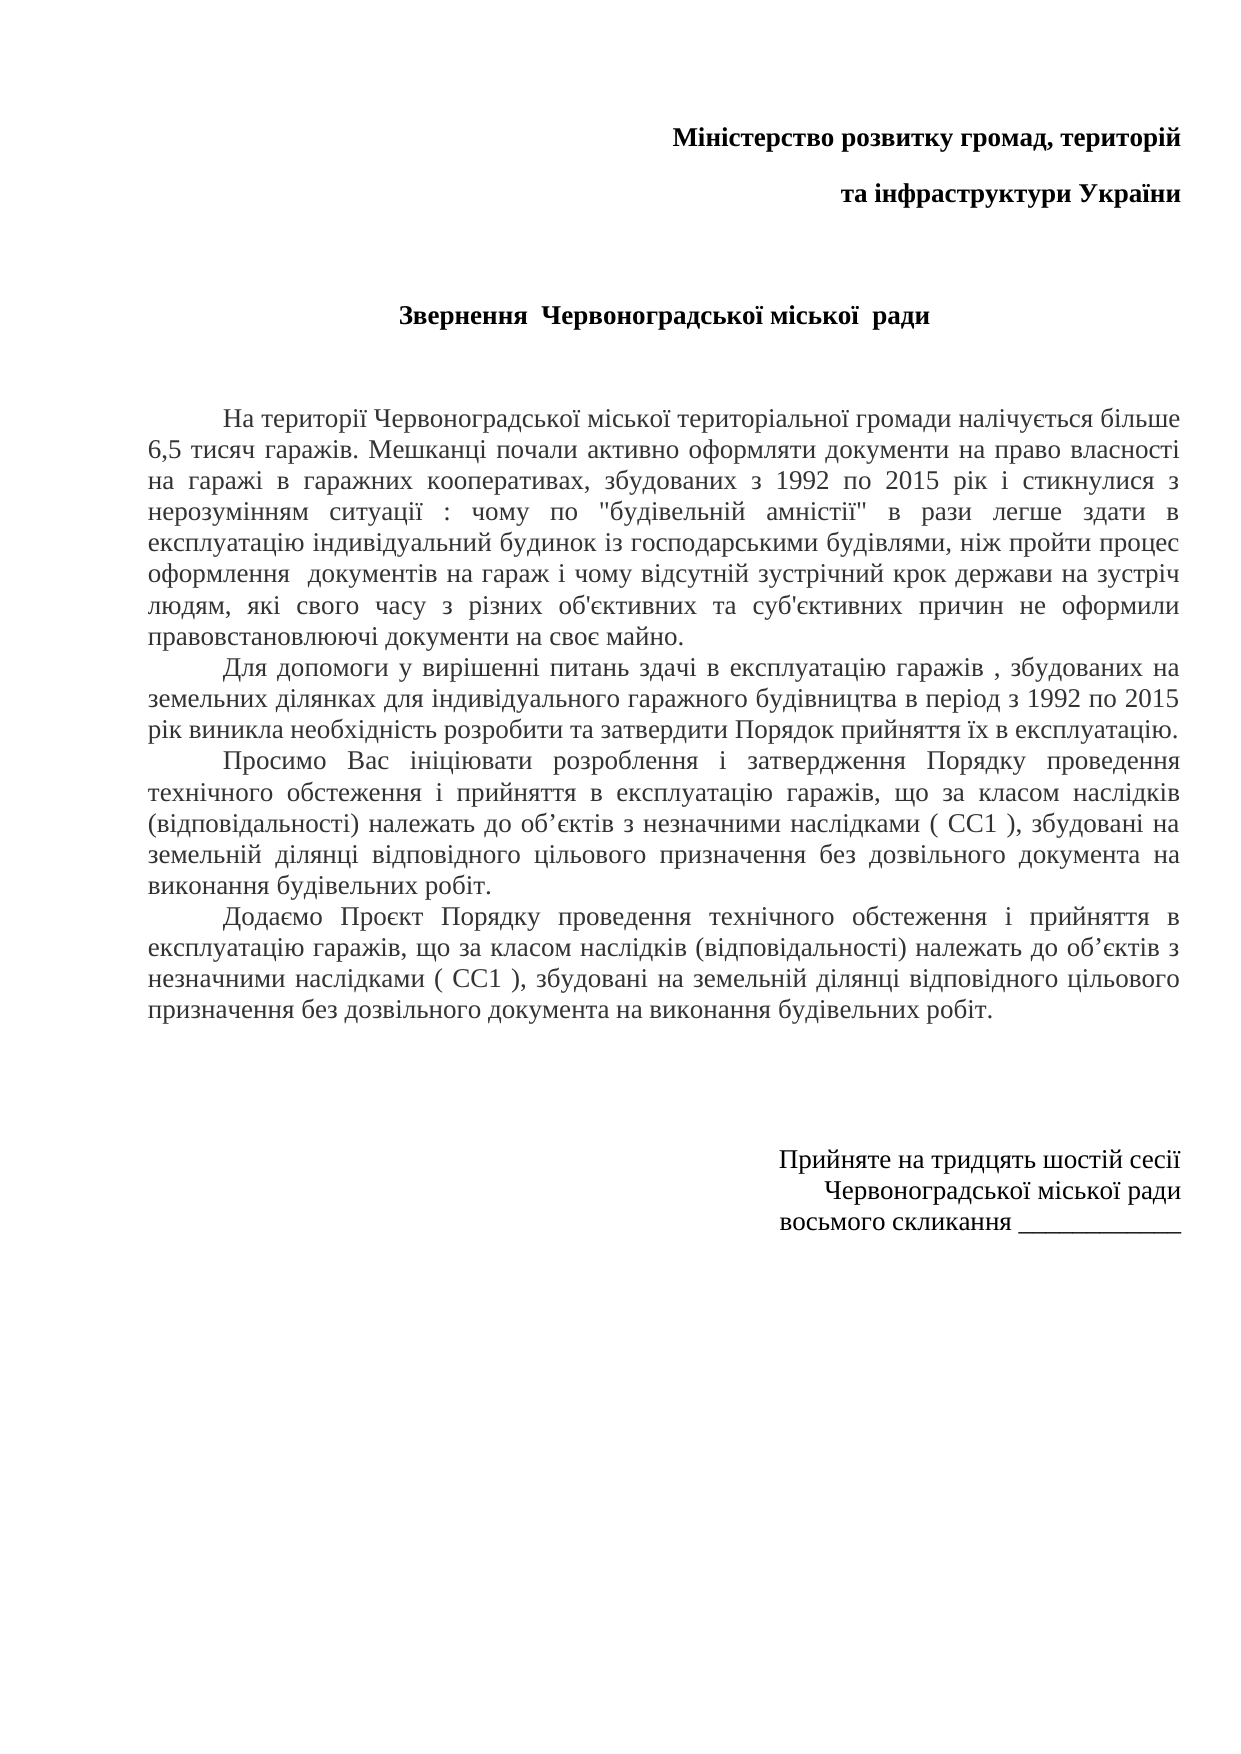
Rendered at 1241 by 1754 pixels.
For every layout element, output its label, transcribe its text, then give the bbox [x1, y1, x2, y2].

text Для допомоги у вирішенні питань здачі в експлуатацію гаражів , збудованих на земельних ділянках для індивідуального гаражного будівництва в період з 1992 по 2015 рік виникла необхідність розробити та затвердити Порядок прийняття їх в експлуатацію. [148, 651, 1181, 744]
text Звернення Червоноградської міської ради [148, 299, 1181, 330]
text Просимо Вас ініціювати розроблення і затвердження Порядку проведення технічного обстеження і прийняття в експлуатацію гаражів, що за класом наслідків (відповідальності) належать до об’єктів з незначними наслідками ( СС1 ), збудовані на земельній ділянці відповідного цільового призначення без дозвільного документа на виконання будівельних робіт. [148, 744, 1181, 900]
text На території Червоноградської міської територіальної громади налічується більше 6,5 тисяч гаражів. Мешканці почали активно оформляти документи на право власності на гаражі в гаражних кооперативах, збудованих з 1992 по 2015 рік і стикнулися з нерозумінням ситуації : чому по "будівельній амністії" в рази легше здати в експлуатацію індивідуальний будинок із господарськими будівлями, ніж пройти процес оформлення документів на гараж і чому відсутній зустрічний крок держави на зустріч людям, які свого часу з різних об'єктивних та суб'єктивних причин не оформили правовстановлюючі документи на своє майно. [148, 402, 1181, 651]
text восьмого скликання ____________ [148, 1205, 1181, 1236]
text та інфраструктури України [148, 178, 1181, 209]
text Додаємо Проєкт Порядку проведення технічного обстеження і прийняття в експлуатацію гаражів, що за класом наслідків (відповідальності) належать до об’єктів з незначними наслідками ( СС1 ), збудовані на земельній ділянці відповідного цільового призначення без дозвільного документа на виконання будівельних робіт. [148, 900, 1181, 1025]
text Міністерство розвитку громад, територій [148, 121, 1181, 153]
text Червоноградської мiської ради [148, 1174, 1181, 1205]
text Прийняте на тридцять шостій сесії [148, 1143, 1181, 1174]
